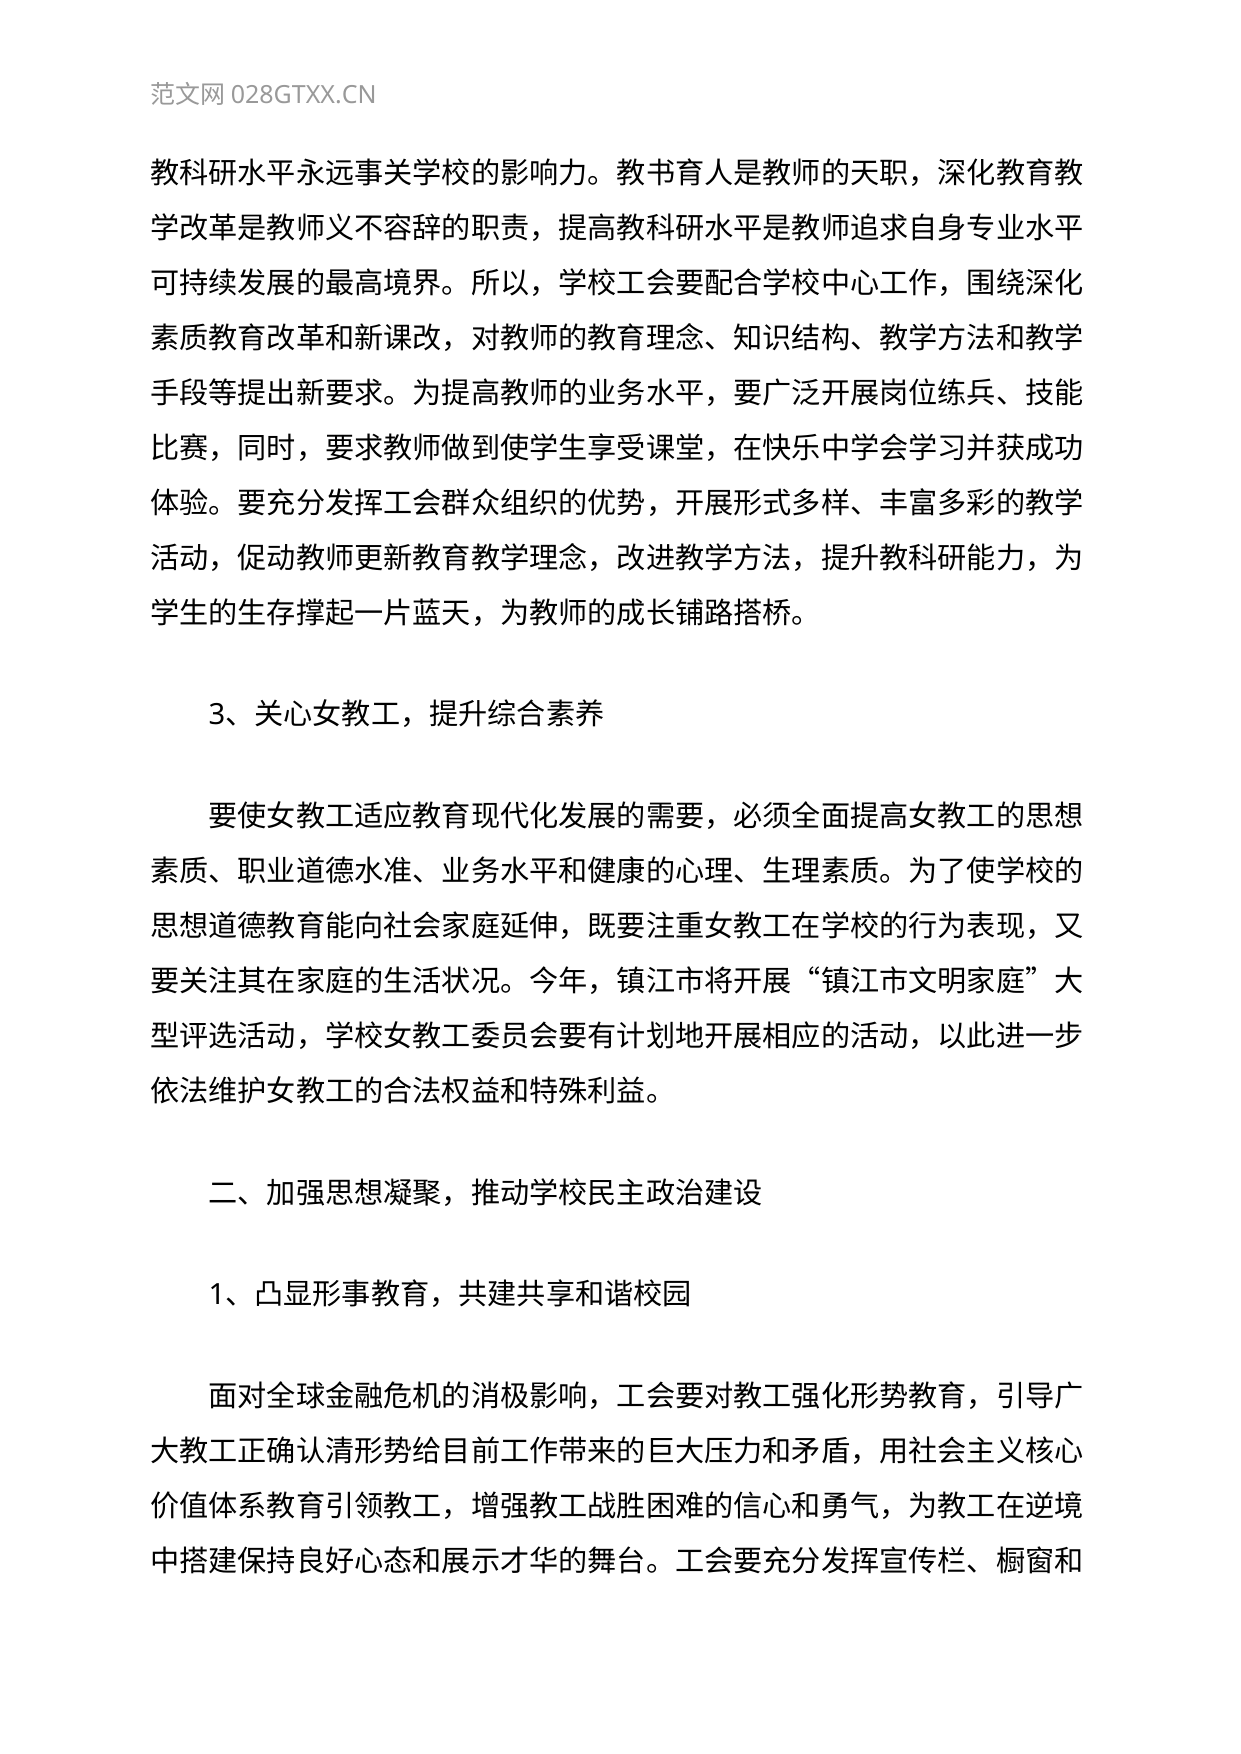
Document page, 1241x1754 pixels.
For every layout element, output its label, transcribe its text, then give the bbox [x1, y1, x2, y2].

text 1、凸显形事教育，共建共享和谐校园 [150, 1271, 1090, 1313]
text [150, 150, 1090, 631]
text 3、关心女教工，提升综合素养 [150, 691, 1090, 733]
text 要使女教工适应教育现代化发展的需要，必须全面提高女教工的思想素质、职业道德水准、业务水平和健康的心理、生理素质。为了使学校的思想道德教育能向社会家庭延伸，既要注重女教工在学校的行为表现，又要关注其在家庭的生活状况。今年，镇江市将开展“镇江市文明家庭”大型评选活动，学校女教工委员会要有计划地开展相应的活动，以此进一步依法维护女教工的合法权益和特殊利益。 [150, 793, 1090, 1110]
text 二、加强思想凝聚，推动学校民主政治建设 [150, 1169, 1090, 1211]
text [150, 1373, 1090, 1580]
